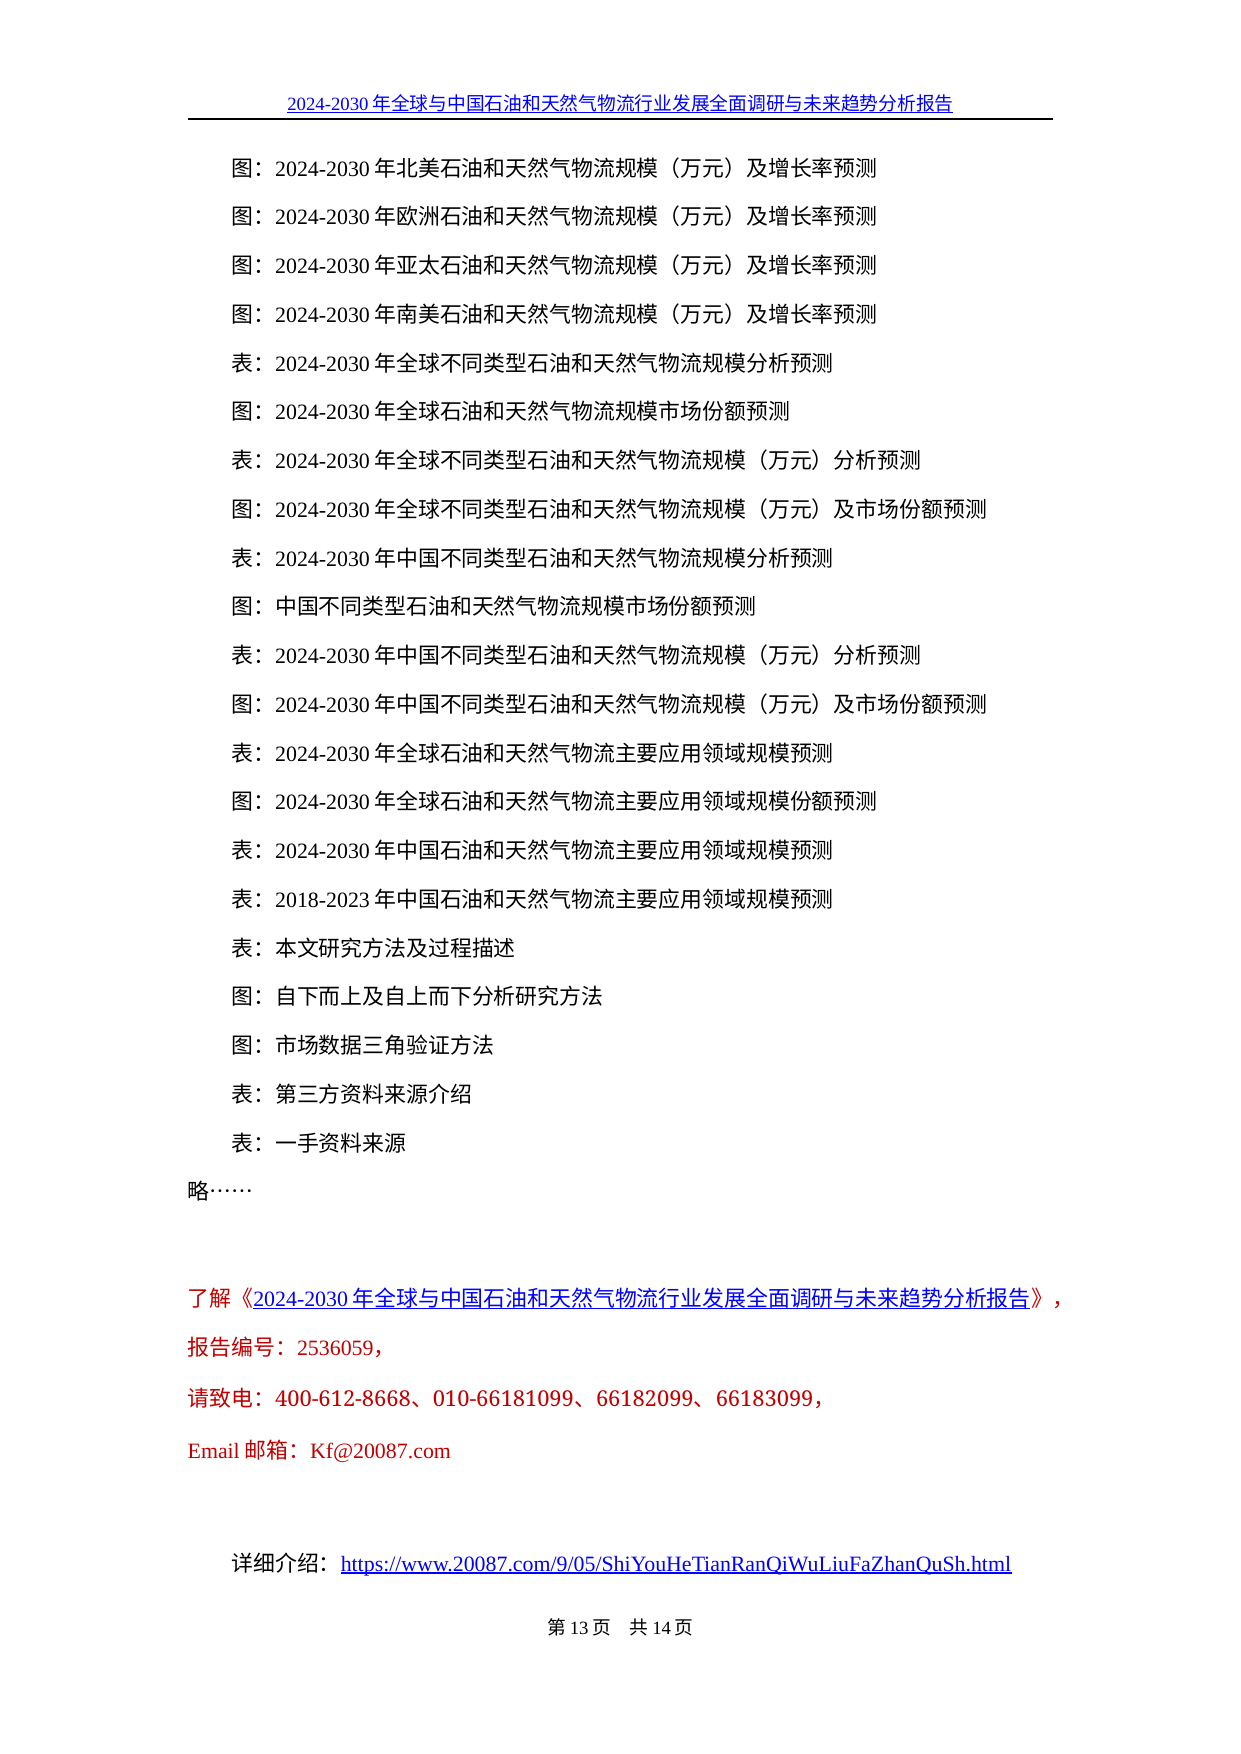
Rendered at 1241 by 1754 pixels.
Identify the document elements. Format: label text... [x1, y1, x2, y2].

text 详细介绍：https://www.20087.com/9/05/ShiYouHeTianRanQiWuLiuFaZhanQuSh.html [187, 1545, 1053, 1578]
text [187, 150, 1053, 1206]
text 了解《2024-2030年全球与中国石油和天然气物流行业发展全面调研与未来趋势分析报告》，报告编号：2536059， [187, 1280, 1053, 1362]
text Email邮箱：Kf@20087.com [187, 1432, 1053, 1465]
text 请致电：400-612-8668、010-66181099、66182099、66183099， [187, 1381, 1053, 1413]
